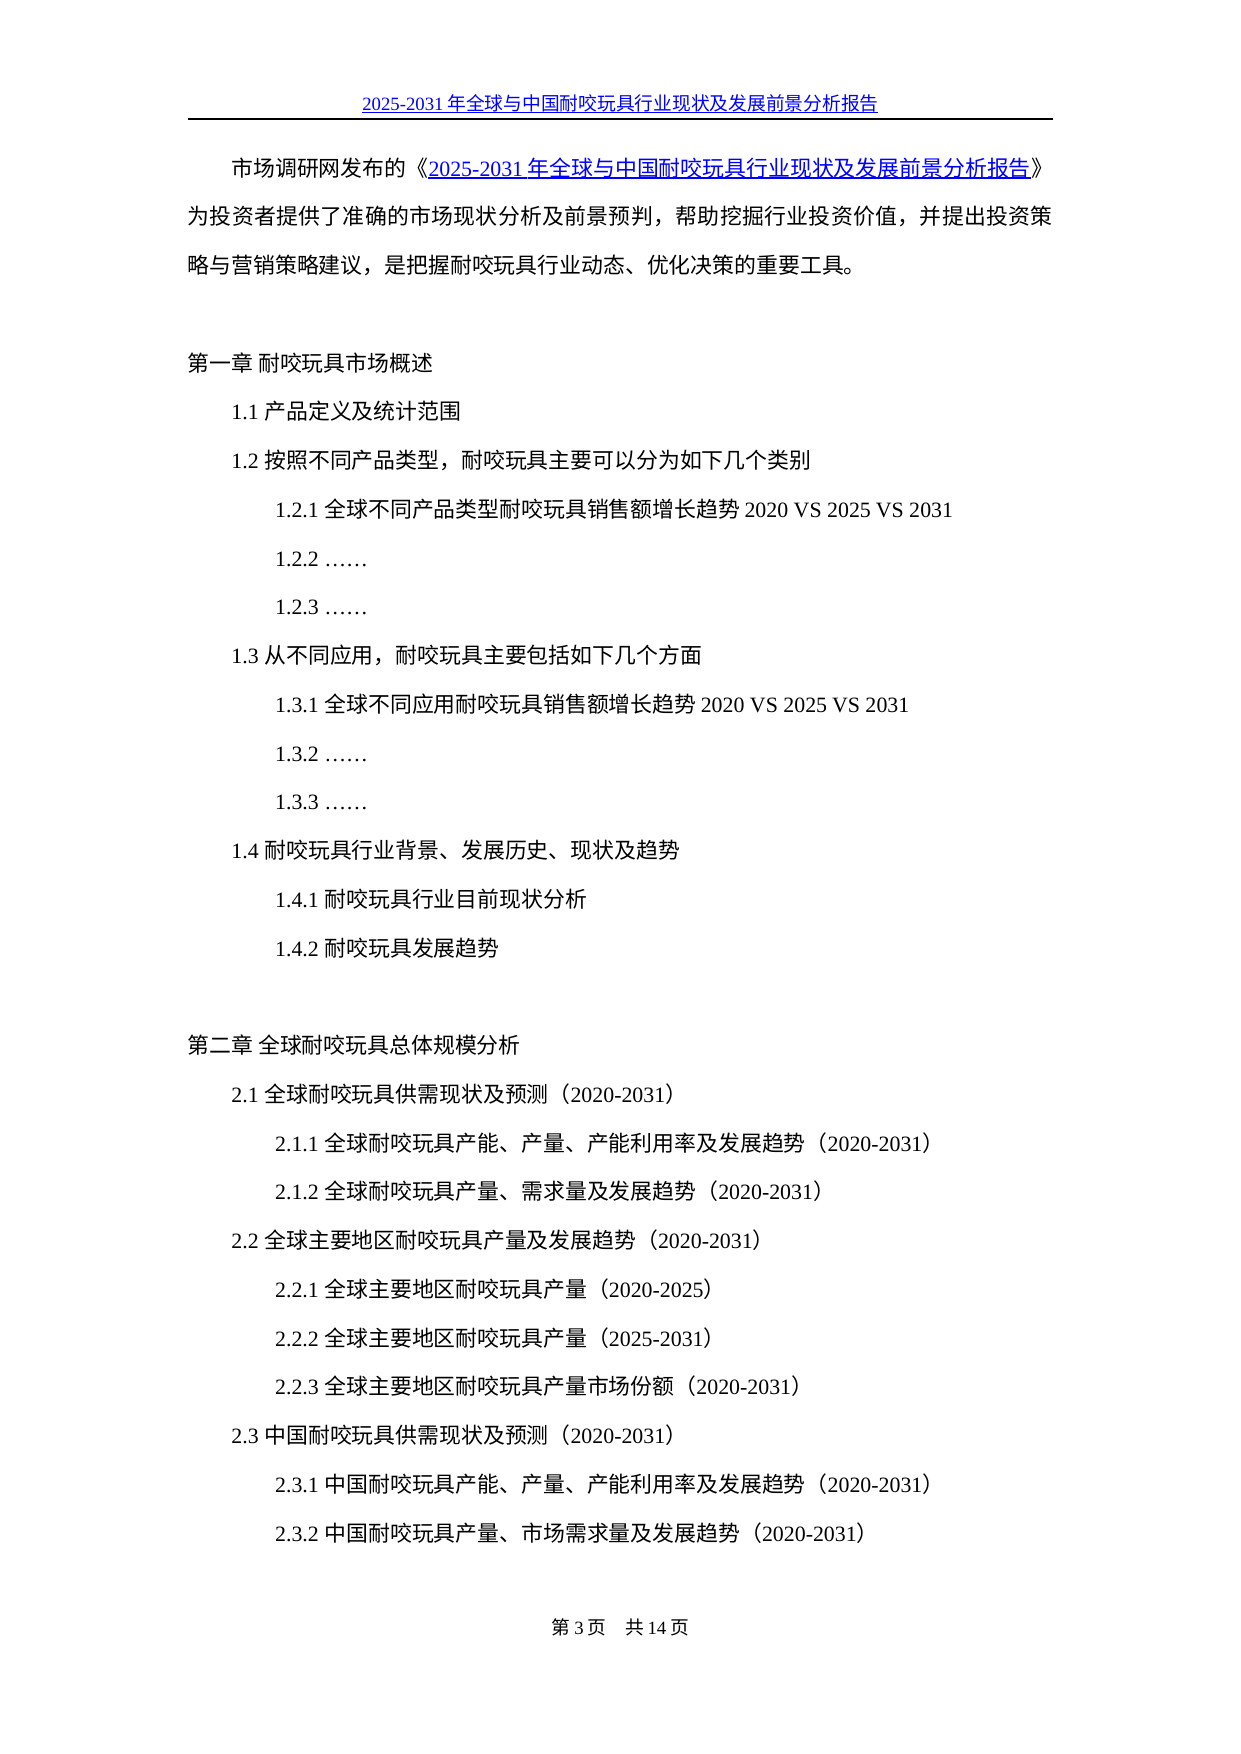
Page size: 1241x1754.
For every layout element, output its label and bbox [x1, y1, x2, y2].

text [187, 150, 1053, 1548]
